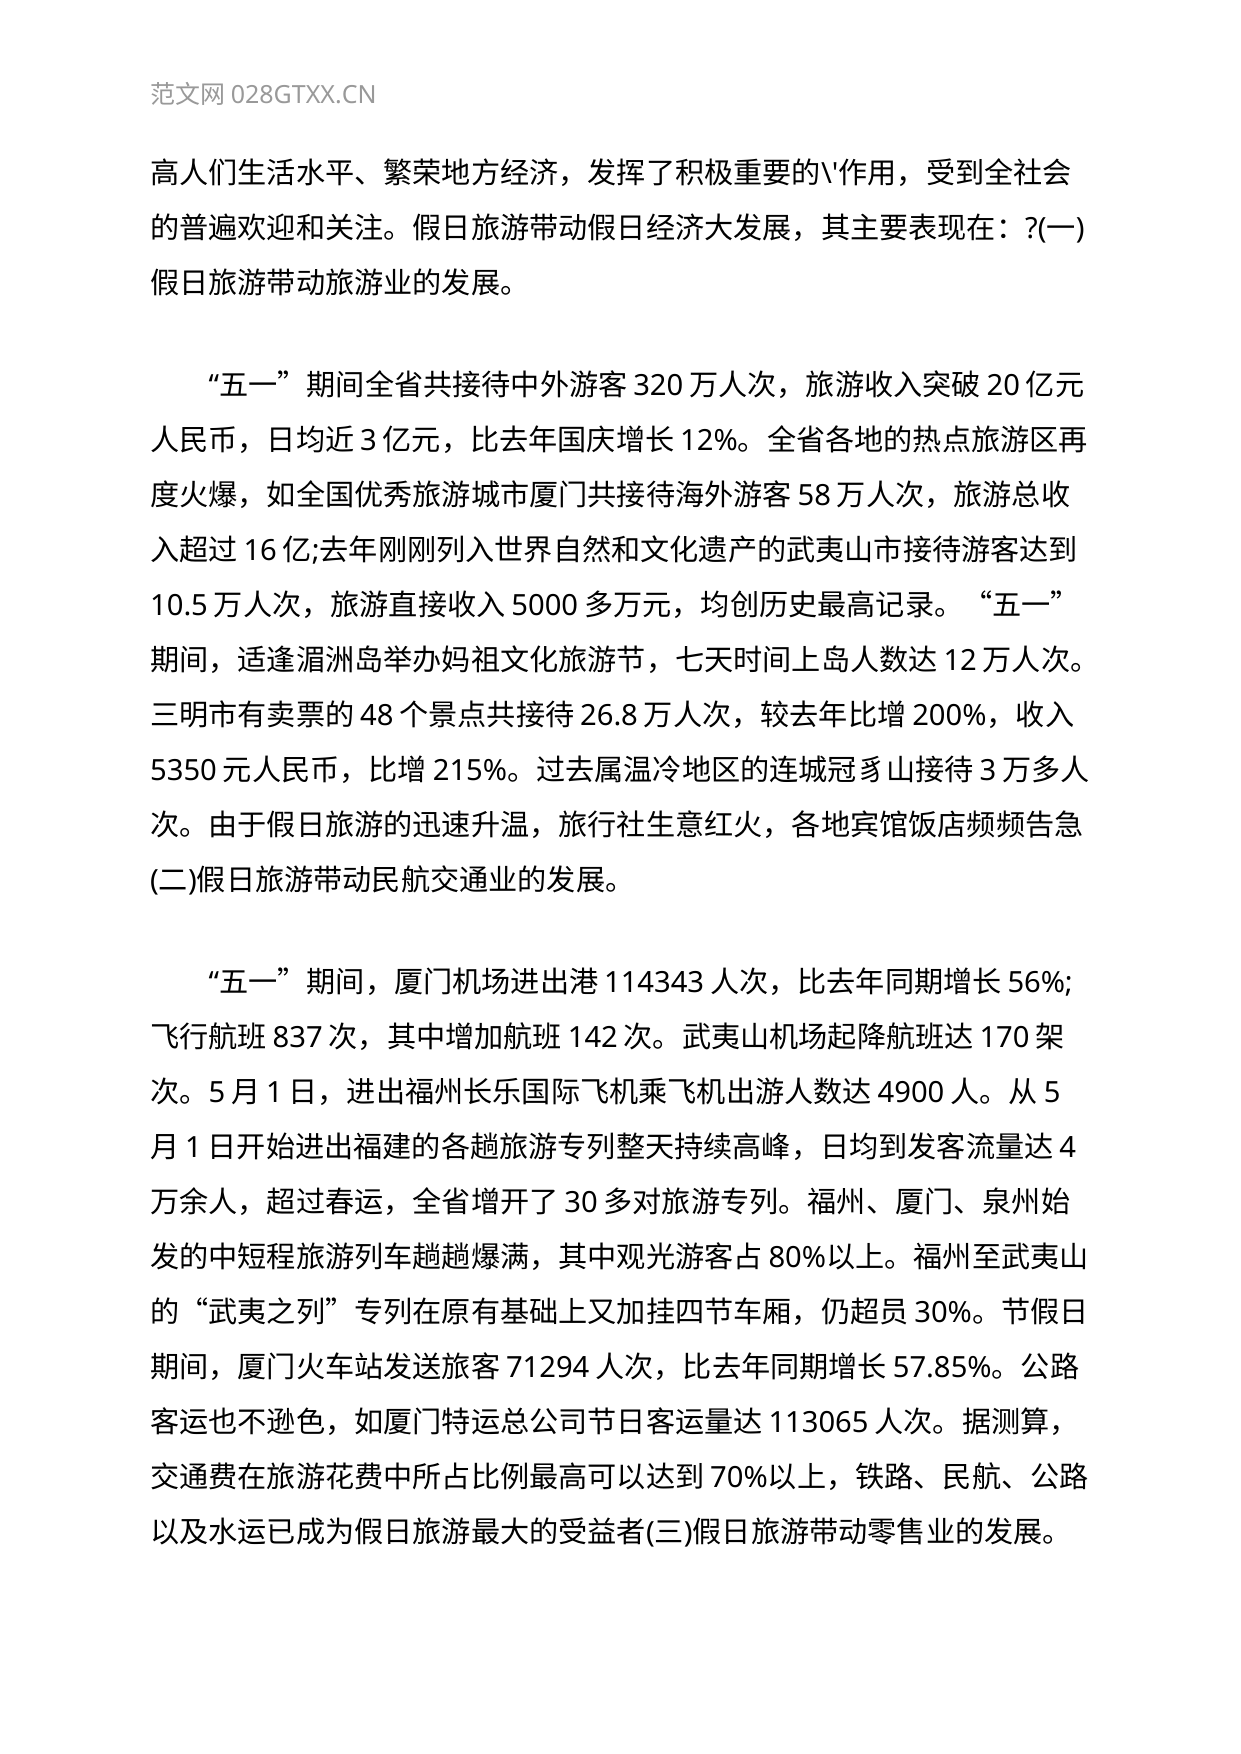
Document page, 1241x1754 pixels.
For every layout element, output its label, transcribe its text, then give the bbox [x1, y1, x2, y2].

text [150, 150, 1090, 302]
text “五一”期间，厦门机场进出港114343人次，比去年同期增长56%;飞行航班837次，其中增加航班142次。武夷山机场起降航班达170架次。5月1日，进出福州长乐国际飞机乘飞机出游人数达4900人。从5月1日开始进出福建的各趟旅游专列整天持续高峰，日均到发客流量达4万余人，超过春运，全省增开了30多对旅游专列。福州、厦门、泉州始发的中短程旅游列车趟趟爆满，其中观光游客占80%以上。福州至武夷山的“武夷之列”专列在原有基础上又加挂四节车厢，仍超员30%。节假日期间，厦门火车站发送旅客71294人次，比去年同期增长57.85%。公路客运也不逊色，如厦门特运总公司节日客运量达113065人次。据测算，交通费在旅游花费中所占比例最高可以达到70%以上，铁路、民航、公路以及水运已成为假日旅游最大的受益者(三)假日旅游带动零售业的发展。 [150, 959, 1090, 1551]
text “五一”期间全省共接待中外游客320万人次，旅游收入突破20亿元人民币，日均近3亿元，比去年国庆增长12%。全省各地的热点旅游区再度火爆，如全国优秀旅游城市厦门共接待海外游客58万人次，旅游总收入超过16亿;去年刚刚列入世界自然和文化遗产的武夷山市接待游客达到10.5万人次，旅游直接收入5000多万元，均创历史最高记录。“五一”期间，适逢湄洲岛举办妈祖文化旅游节，七天时间上岛人数达12万人次。三明市有卖票的48个景点共接待26.8万人次，较去年比增200%，收入5350元人民币，比增215%。过去属温冷地区的连城冠豸山接待3万多人次。由于假日旅游的迅速升温，旅行社生意红火，各地宾馆饭店频频告急(二)假日旅游带动民航交通业的发展。 [150, 362, 1090, 899]
